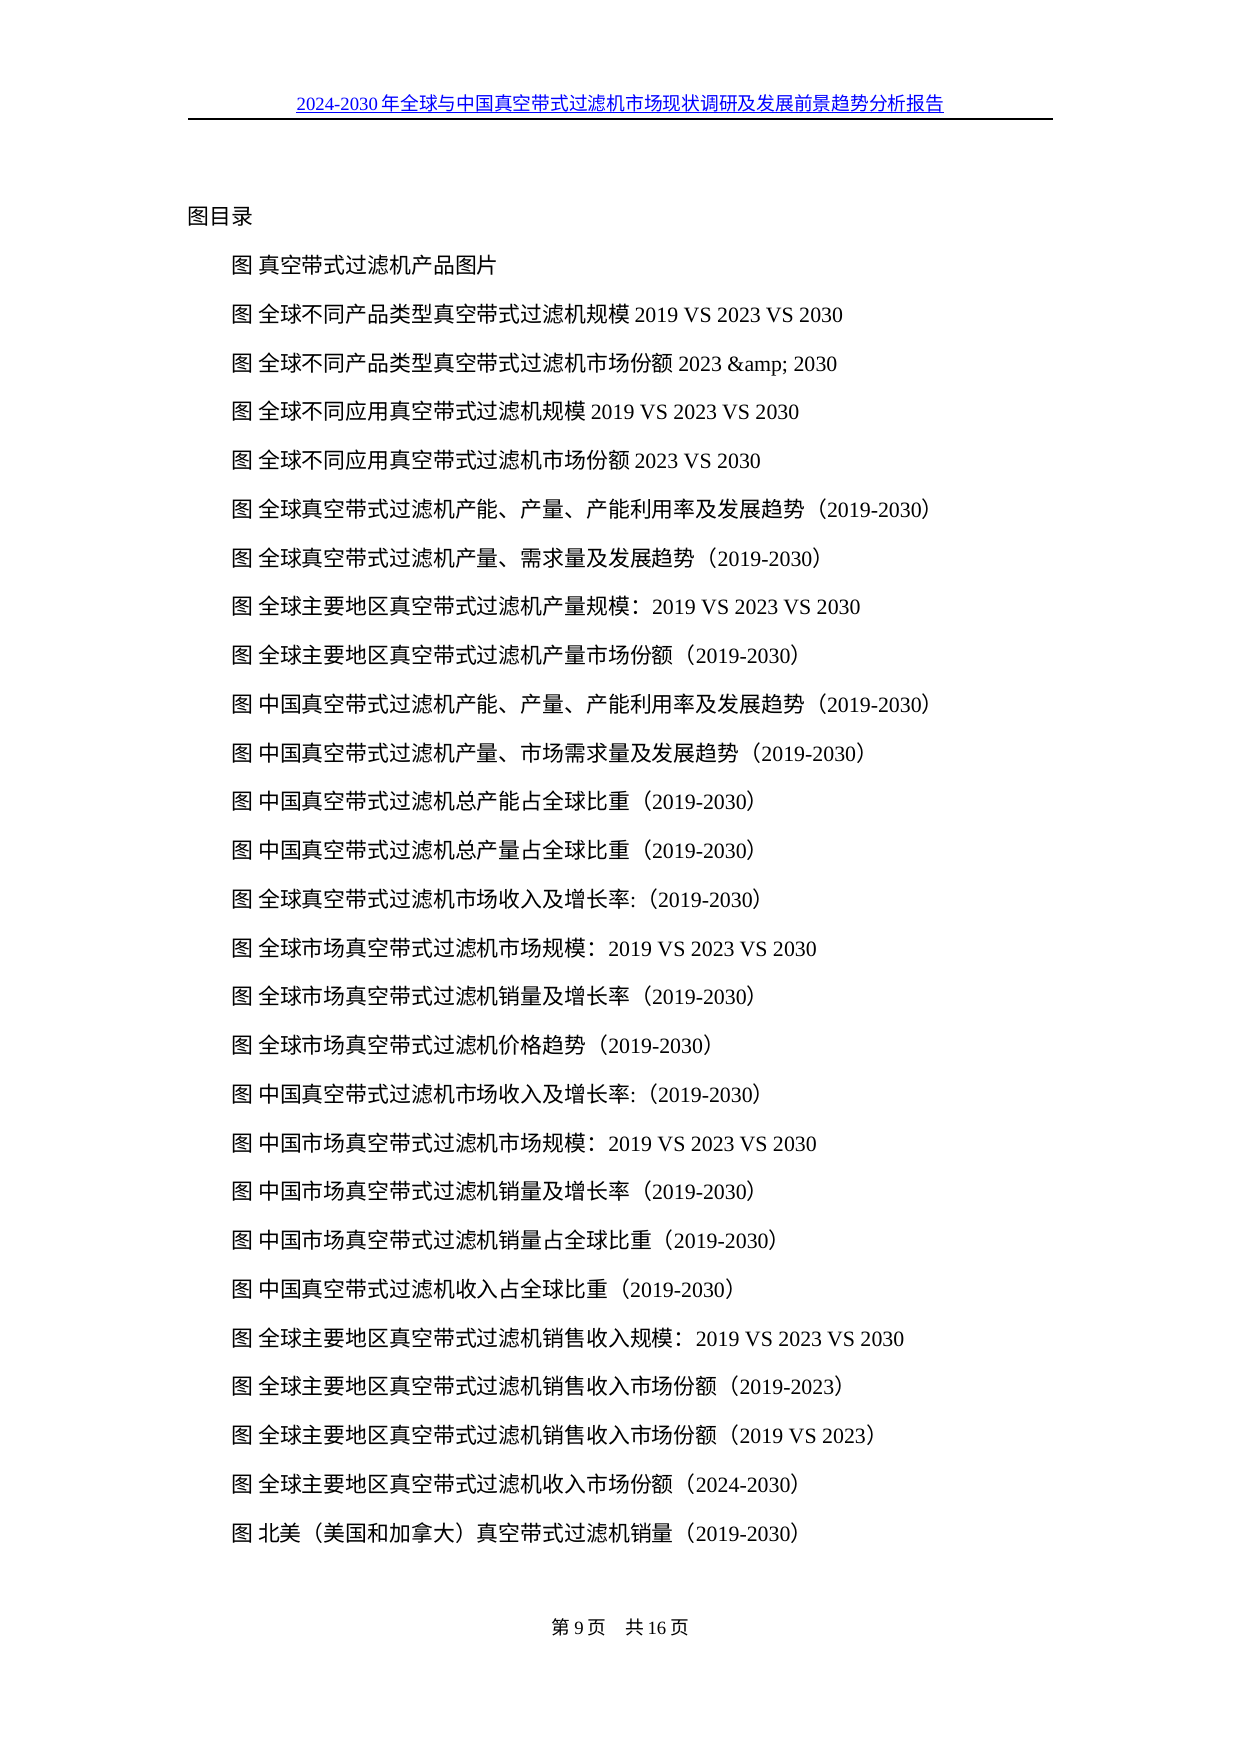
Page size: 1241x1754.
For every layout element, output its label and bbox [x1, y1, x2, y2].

text [187, 150, 1053, 1548]
